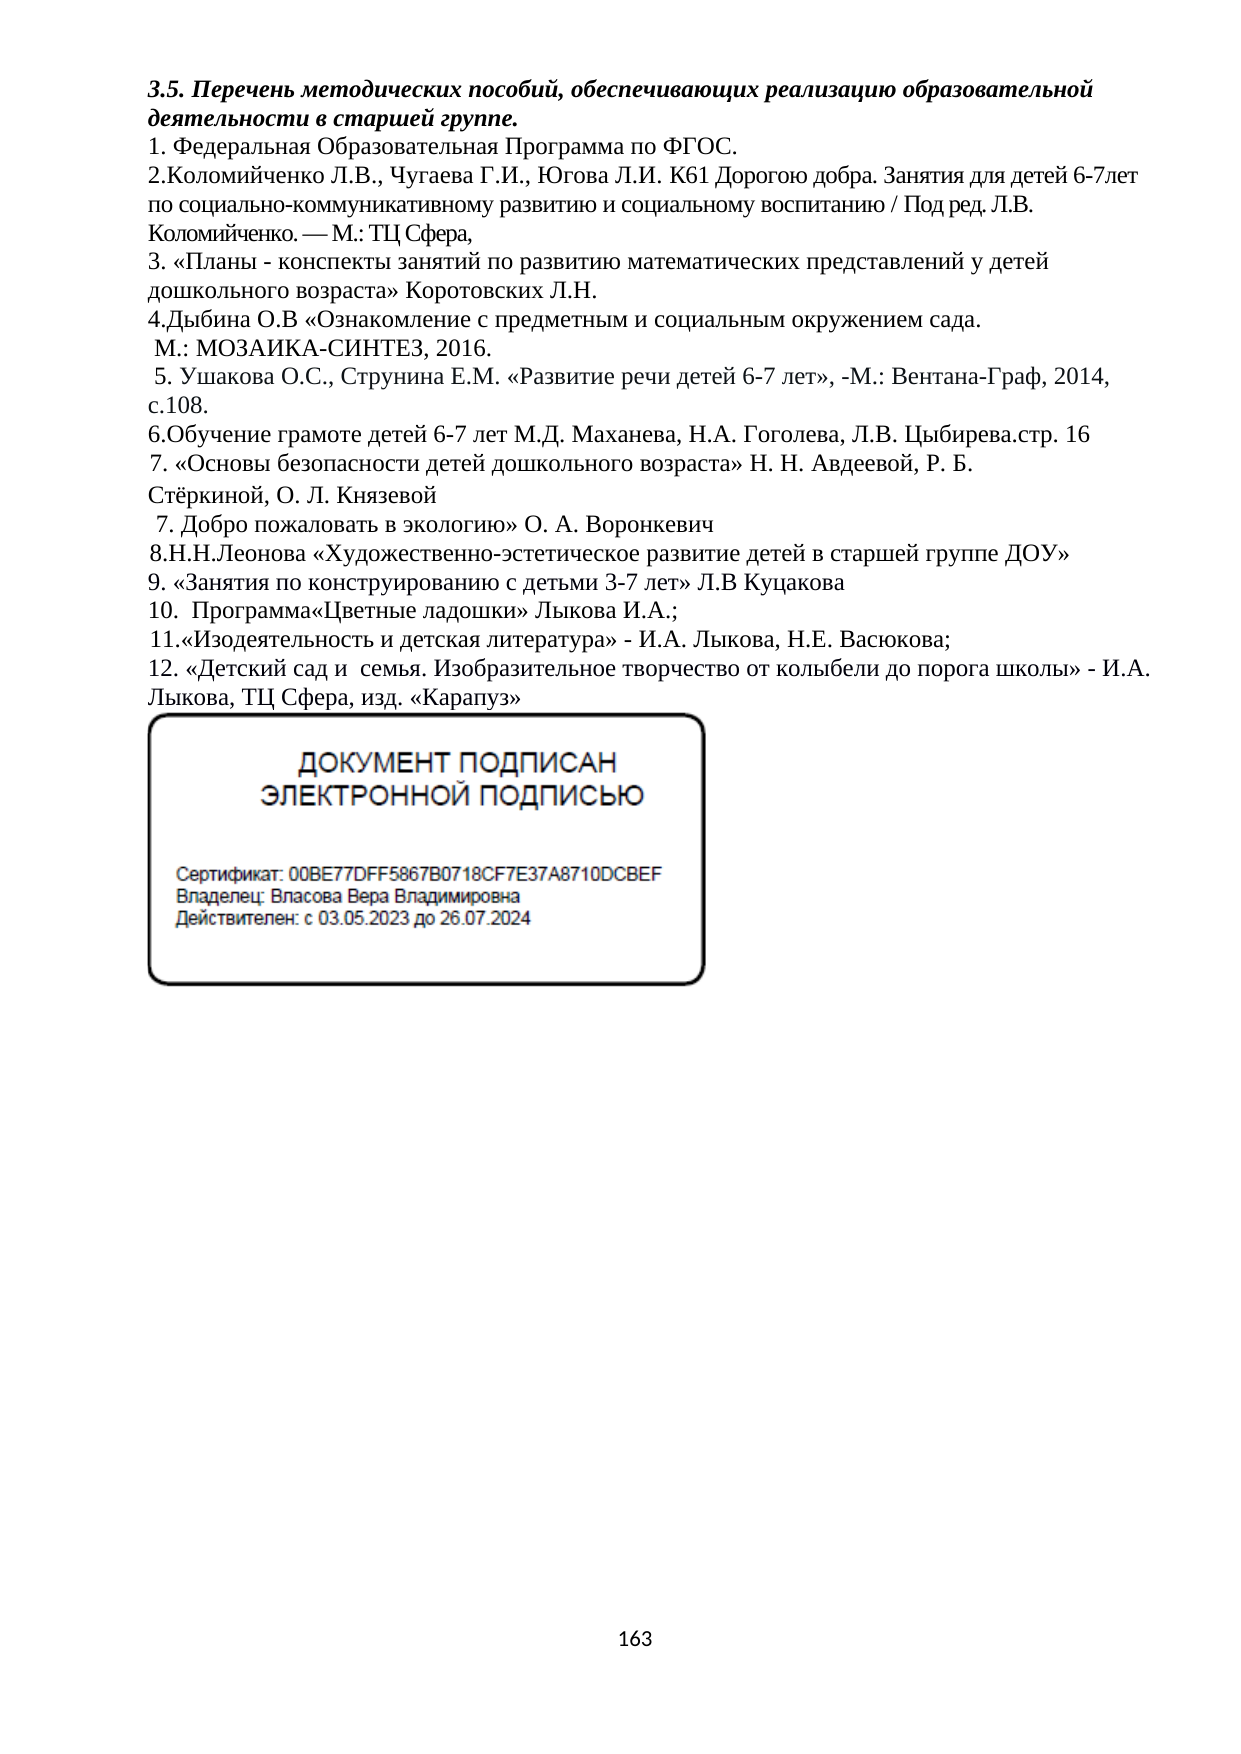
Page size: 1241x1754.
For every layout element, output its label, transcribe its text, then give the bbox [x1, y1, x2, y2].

text 10. Программа«Цветные ладошки» Лыкова И.А.; [148, 596, 1152, 624]
picture [147, 710, 709, 991]
text 3.5. Перечень методических пособий, обеспечивающих реализацию образовательной деятельности в старшей группе. [148, 74, 1152, 131]
list 12. «Детский сад и семья. Изобразительное творчество от колыбели до порога школы» - И.А. Лыкова, ТЦ Сфера, изд. «Карапуз» [148, 653, 1152, 711]
text 6.Обучение грамоте детей 6-7 лет М.Д. Маханева, Н.А. Гоголева, Л.В. Цыбирева.стр. 16 [148, 419, 1152, 448]
list 9. «Занятия по конструированию с детьми 3-7 лет» Л.В Куцакова [148, 567, 1152, 596]
text М.: МОЗАИКА-СИНТЕЗ, 2016. [148, 333, 1152, 361]
text 8.Н.Н.Леонова «Художественно-эстетическое развитие детей в старшей группе ДОУ» [118, 538, 1152, 567]
text 5. Ушакова О.С., Струнина Е.М. «Развитие речи детей 6-7 лет», -М.: Вентана-Граф, 2014, с.108. [148, 361, 1152, 419]
text 3. «Планы - конспекты занятий по развитию математических представлений у детей дошкольного возраста» Коротовских Л.Н. [148, 246, 1152, 304]
text 11.«Изодеятельность и детская литература» - И.А. Лыкова, Н.Е. Васюкова; [118, 624, 1152, 653]
text Стёркиной, О. Л. Князевой [148, 481, 1152, 509]
text 2.Коломийченко Л.В., Чугаева Г.И., Югова Л.И. К61 Дорогою добра. Занятия для детей 6-7лет по социально-коммуникативному развитию и социальному воспитанию / Под ред. Л.В. Коломийченко. — М.: ТЦ Сфера, [148, 160, 1152, 246]
text 1. Федеральная Образовательная Программа по ФГОС. [148, 131, 1152, 160]
text 7. Добро пожаловать в экологию» О. А. Воронкевич [118, 509, 1152, 538]
text 7. «Основы безопасности детей дошкольного возраста» Н. Н. Авдеевой, Р. Б. [118, 448, 1152, 476]
text 4.Дыбина О.В «Ознакомление с предметным и социальным окружением сада. [148, 304, 1152, 333]
